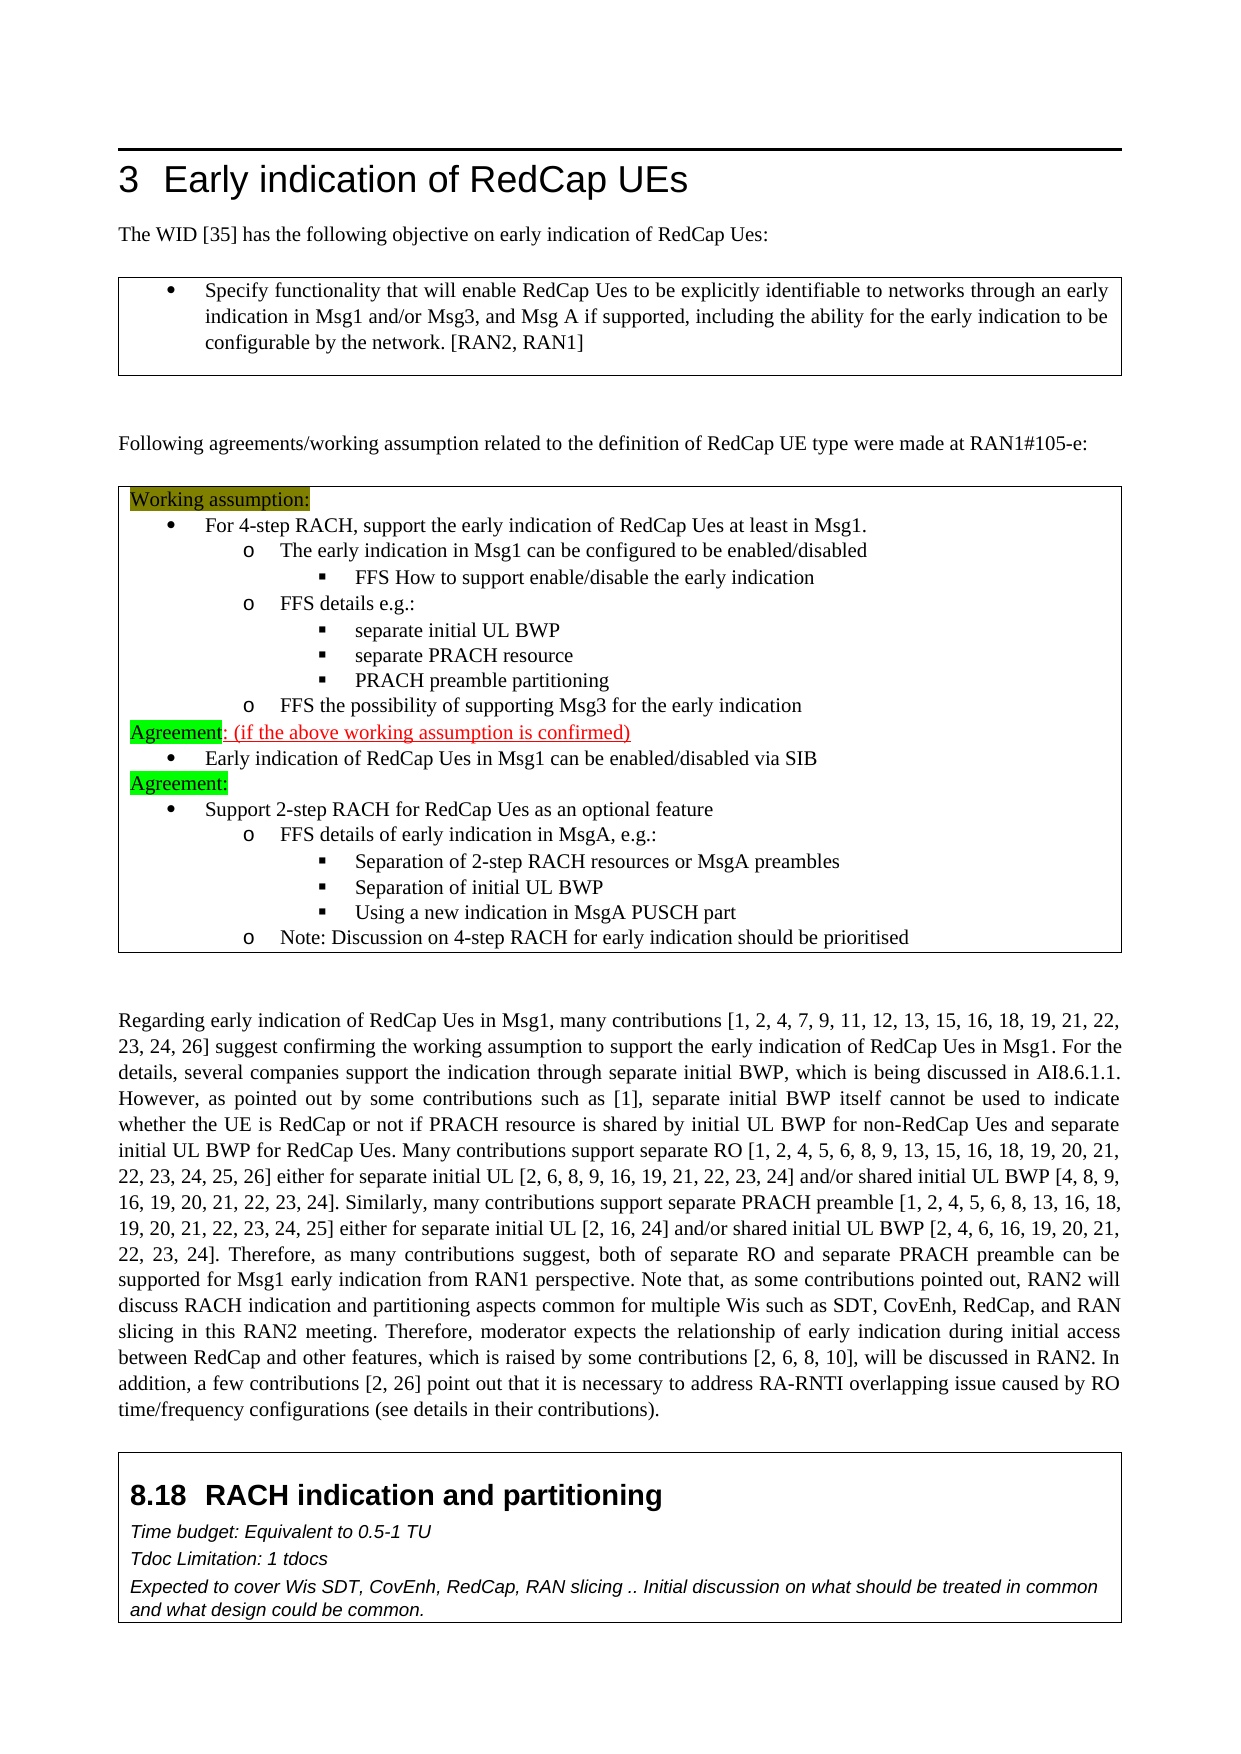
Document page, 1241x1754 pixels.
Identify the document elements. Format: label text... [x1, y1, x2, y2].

table_header Specify functionality that will enable RedCap Ues to be explicitly identifiable to networks through an early indication in Msg1 and/or Msg3, and Msg A if supported, including the ability for the early indication to be configurable by the network. [RAN2, RAN1] [119, 278, 1121, 375]
text The WID [35] has the following objective on early indication of RedCap Ues: [118, 222, 1122, 246]
text Regarding early indication of RedCap Ues in Msg1, many contributions [1, 2, 4, 7, 9, 11, 12, 13, 15, 16, 18, 19, 21, 22, 23, 24, 26] suggest confirming the working assumption to support the early indication of RedCap Ues in Msg1. For the details, several companies support the indication through separate initial BWP, which is being discussed in AI8.6.1.1. However, as pointed out by some contributions such as [1], separate initial BWP itself cannot be used to indicate whether the UE is RedCap or not if PRACH resource is shared by initial UL BWP for non-RedCap Ues and separate initial UL BWP for RedCap Ues. Many contributions support separate RO [1, 2, 4, 5, 6, 8, 9, 13, 15, 16, 18, 19, 20, 21, 22, 23, 24, 25, 26] either for separate initial UL [2, 6, 8, 9, 16, 19, 21, 22, 23, 24] and/or shared initial UL BWP [4, 8, 9, 16, 19, 20, 21, 22, 23, 24]. Similarly, many contributions support separate PRACH preamble [1, 2, 4, 5, 6, 8, 13, 16, 18, 19, 20, 21, 22, 23, 24, 25] either for separate initial UL [2, 16, 24] and/or shared initial UL BWP [2, 4, 6, 16, 19, 20, 21, 22, 23, 24]. Therefore, as many contributions suggest, both of separate RO and separate PRACH preamble can be supported for Msg1 early indication from RAN1 perspective. Note that, as some contributions pointed out, RAN2 will discuss RACH indication and partitioning aspects common for multiple Wis such as SDT, CovEnh, RedCap, and RAN slicing in this RAN2 meeting. Therefore, moderator expects the relationship of early indication during initial access between RedCap and other features, which is raised by some contributions [2, 6, 8, 10], will be discussed in RAN2. In addition, a few contributions [2, 26] point out that it is necessary to address RA-RNTI overlapping issue caused by RO time/frequency configurations (see details in their contributions). [118, 1008, 1122, 1421]
text Following agreements/working assumption related to the definition of RedCap UE type were made at RAN1#105-e: [118, 431, 1122, 455]
table_header Working assumption: For 4-step RACH, support the early indication of RedCap Ues at least in Msg1. The early indication in Msg1 can be configured to be enabled/disabled FFS How to support enable/disable the early indication FFS details e.g.: separate initial UL BWP separate PRACH resource PRACH preamble partitioning FFS the possibility of supporting Msg3 for the early indication Agreement: (if the above working assumption is confirmed) Early indication of RedCap Ues in Msg1 can be enabled/disabled via SIB Agreement: Support 2-step RACH for RedCap Ues as an optional feature FFS details of early indication in MsgA, e.g.: Separation of 2-step RACH resources or MsgA preambles Separation of initial UL BWP Using a new indication in MsgA PUSCH part Note: Discussion on 4-step RACH for early indication should be prioritised [119, 487, 1121, 952]
table_header 8.18 RACH indication and partitioning Time budget: Equivalent to 0.5-1 TU Tdoc Limitation: 1 tdocs Expected to cover Wis SDT, CovEnh, RedCap, RAN slicing .. Initial discussion on what should be treated in common and what design could be common. [119, 1453, 1121, 1622]
subtitle Early indication of RedCap UEs [118, 151, 1122, 200]
